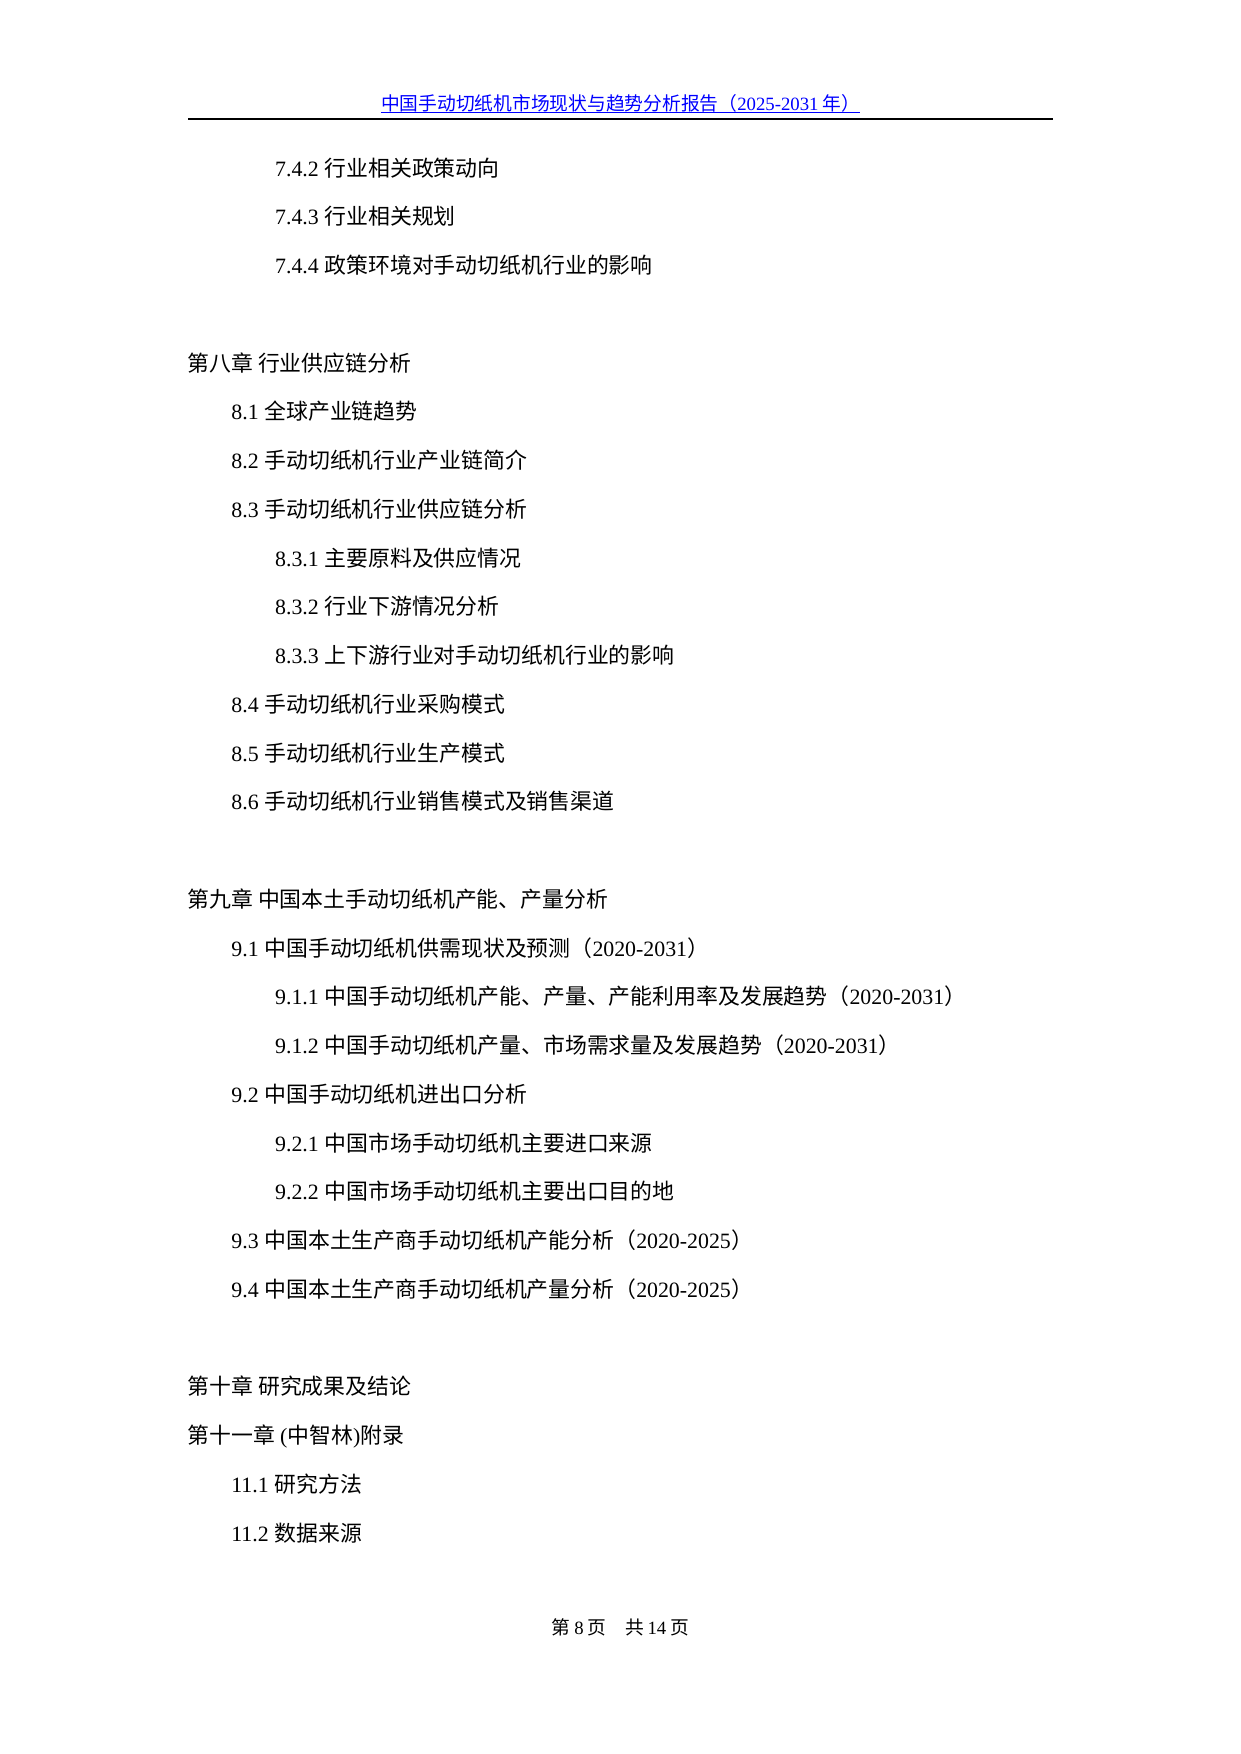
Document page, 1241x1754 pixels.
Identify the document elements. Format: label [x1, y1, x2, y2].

text [187, 150, 1053, 1548]
